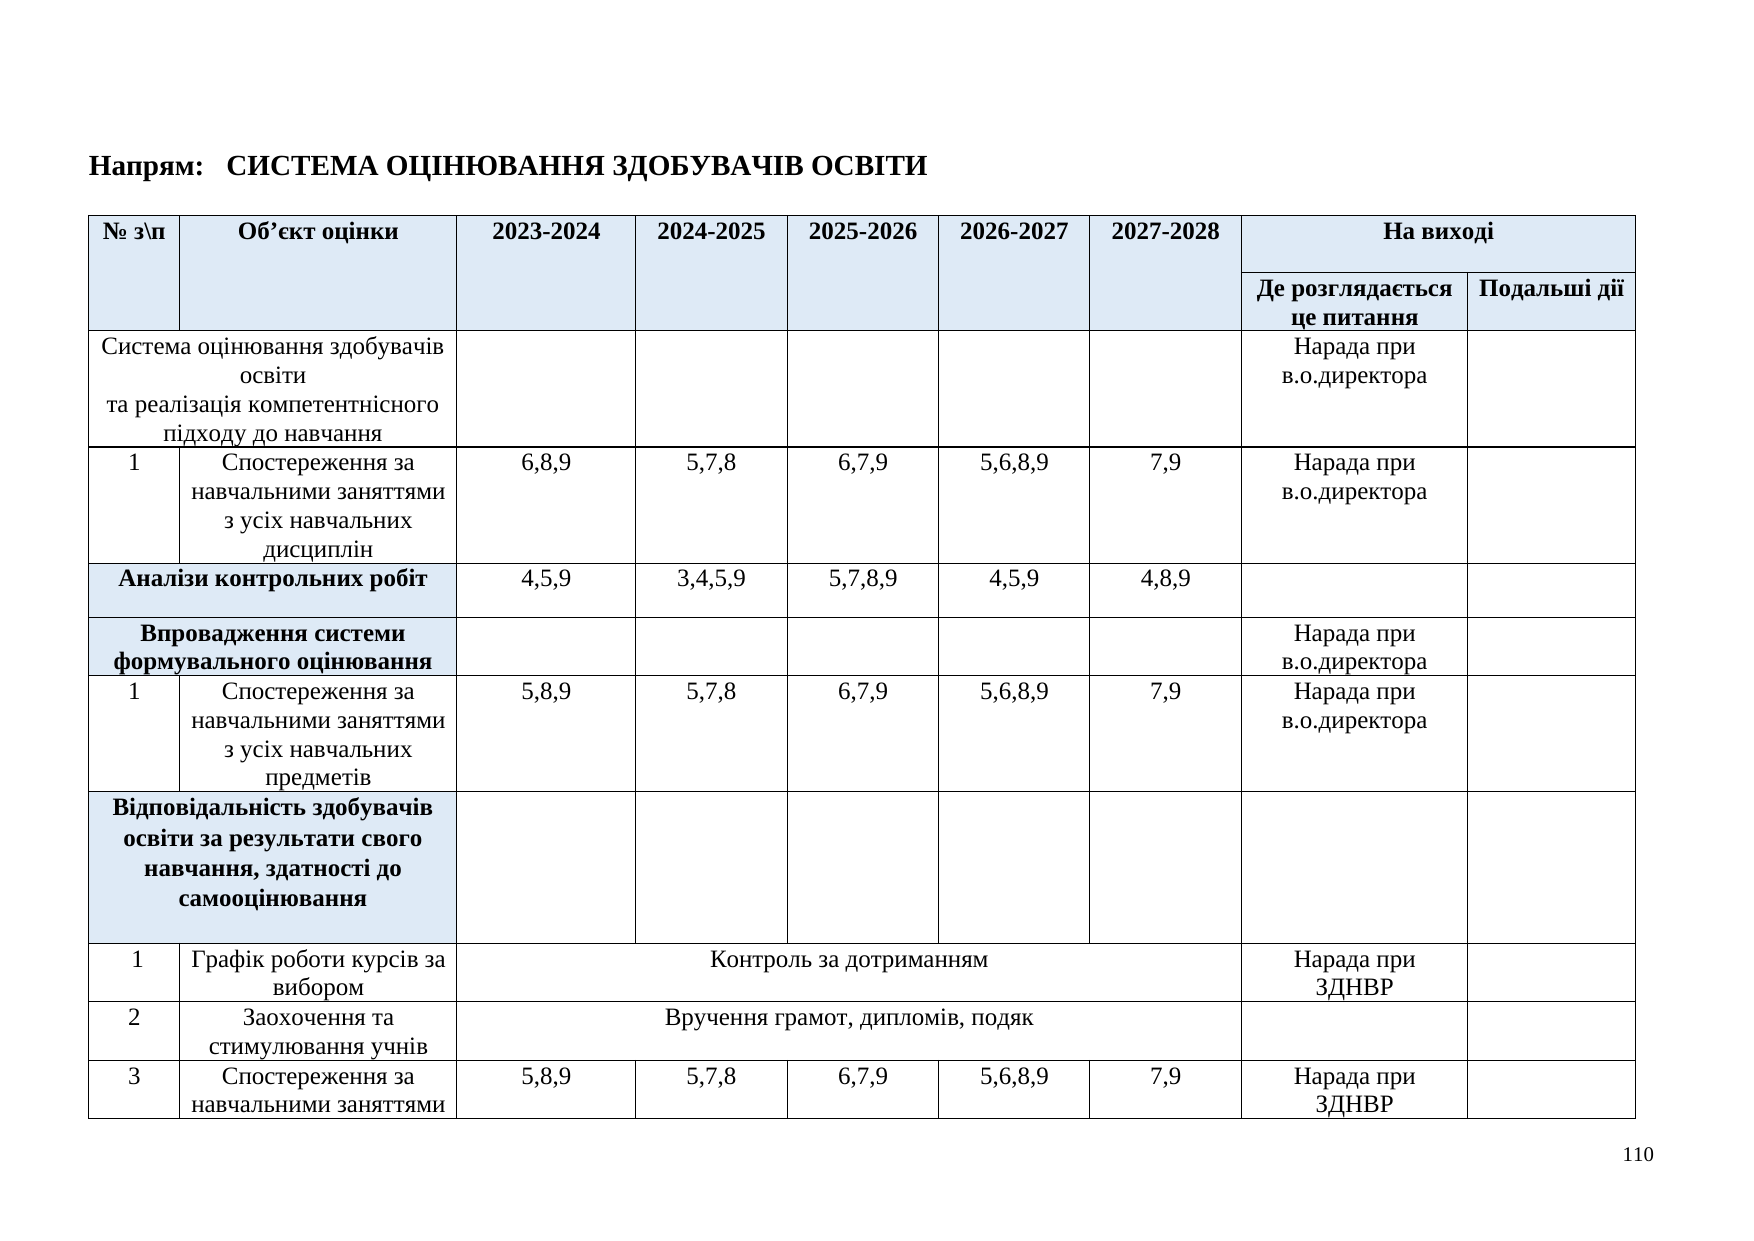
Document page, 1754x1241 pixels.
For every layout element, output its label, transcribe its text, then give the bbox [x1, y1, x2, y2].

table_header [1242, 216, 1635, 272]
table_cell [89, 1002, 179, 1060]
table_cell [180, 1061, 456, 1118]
text Напрям: Система оцінювання здобувачів освіти [89, 148, 1654, 181]
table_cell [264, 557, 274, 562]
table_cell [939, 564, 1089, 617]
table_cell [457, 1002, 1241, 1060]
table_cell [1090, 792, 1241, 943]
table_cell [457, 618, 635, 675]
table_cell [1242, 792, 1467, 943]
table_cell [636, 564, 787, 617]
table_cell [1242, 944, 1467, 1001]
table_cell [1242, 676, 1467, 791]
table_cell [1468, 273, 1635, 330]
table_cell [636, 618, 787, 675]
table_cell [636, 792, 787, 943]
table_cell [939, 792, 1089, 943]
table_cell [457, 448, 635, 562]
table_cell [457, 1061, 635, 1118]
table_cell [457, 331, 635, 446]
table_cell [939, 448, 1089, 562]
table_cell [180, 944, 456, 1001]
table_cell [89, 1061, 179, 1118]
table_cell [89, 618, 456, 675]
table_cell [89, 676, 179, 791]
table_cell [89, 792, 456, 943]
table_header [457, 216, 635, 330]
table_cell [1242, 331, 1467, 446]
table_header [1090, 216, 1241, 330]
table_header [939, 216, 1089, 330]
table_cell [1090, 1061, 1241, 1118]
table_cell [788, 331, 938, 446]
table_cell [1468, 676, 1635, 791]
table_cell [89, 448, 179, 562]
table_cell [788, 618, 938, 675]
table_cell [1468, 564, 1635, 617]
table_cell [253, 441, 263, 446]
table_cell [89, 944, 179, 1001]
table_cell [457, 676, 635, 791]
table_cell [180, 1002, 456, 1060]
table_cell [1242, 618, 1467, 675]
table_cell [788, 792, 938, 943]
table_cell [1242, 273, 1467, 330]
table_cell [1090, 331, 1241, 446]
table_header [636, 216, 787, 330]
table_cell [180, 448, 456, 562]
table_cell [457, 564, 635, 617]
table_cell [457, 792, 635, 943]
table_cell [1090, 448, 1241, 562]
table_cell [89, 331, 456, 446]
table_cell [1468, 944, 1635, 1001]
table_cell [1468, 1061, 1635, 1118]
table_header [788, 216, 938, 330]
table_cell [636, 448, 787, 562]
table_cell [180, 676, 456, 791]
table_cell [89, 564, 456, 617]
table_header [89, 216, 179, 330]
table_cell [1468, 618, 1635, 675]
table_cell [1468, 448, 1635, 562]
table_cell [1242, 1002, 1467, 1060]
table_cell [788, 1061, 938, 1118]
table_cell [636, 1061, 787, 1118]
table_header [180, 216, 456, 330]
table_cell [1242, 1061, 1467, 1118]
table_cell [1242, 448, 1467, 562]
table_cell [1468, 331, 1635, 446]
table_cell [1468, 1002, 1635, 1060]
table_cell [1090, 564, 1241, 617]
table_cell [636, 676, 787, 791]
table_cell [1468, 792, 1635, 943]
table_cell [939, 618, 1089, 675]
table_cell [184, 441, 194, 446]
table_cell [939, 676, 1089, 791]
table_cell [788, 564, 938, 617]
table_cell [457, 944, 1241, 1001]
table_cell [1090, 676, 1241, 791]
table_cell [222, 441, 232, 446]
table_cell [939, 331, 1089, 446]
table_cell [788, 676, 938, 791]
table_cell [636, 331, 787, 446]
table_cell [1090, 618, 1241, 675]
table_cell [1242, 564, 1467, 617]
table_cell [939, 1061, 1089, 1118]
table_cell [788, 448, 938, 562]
